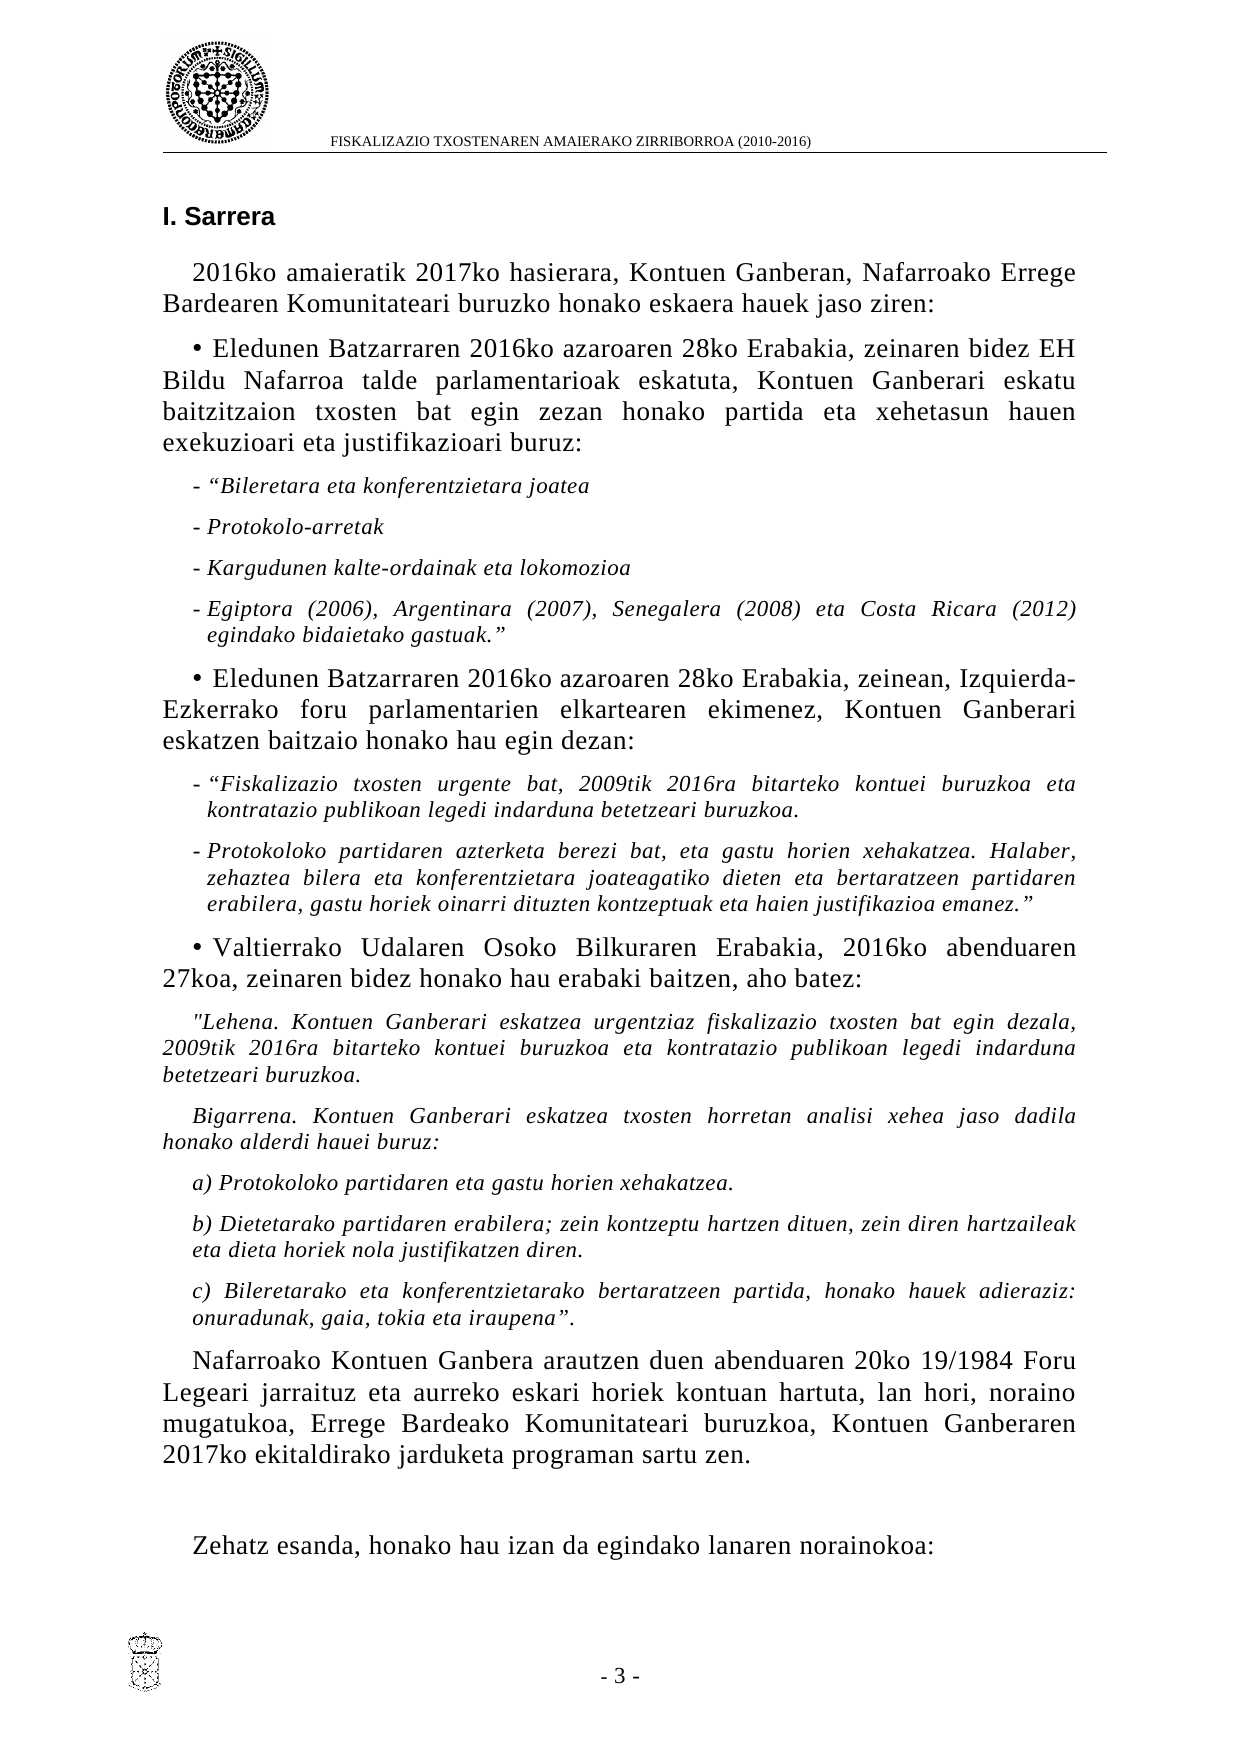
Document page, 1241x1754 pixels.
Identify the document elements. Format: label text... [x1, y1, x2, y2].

list Protokoloko partidaren azterketa berezi bat, eta gastu horien xehakatzea. Halaber, zehaztea bilera eta konferentzietara joateagatiko dieten eta bertaratzeen partidaren erabilera, gastu horiek oinarri dituzten kontzeptuak eta haien justifikazioa emanez.” [193, 837, 1078, 916]
text Bigarrena. Kontuen Ganberari eskatzea txosten horretan analisi xehea jaso dadila honako alderdi hauei buruz: [162, 1102, 1078, 1154]
picture [126, 1631, 163, 1693]
list “Bileretara eta konferentzietara joatea [193, 472, 1078, 498]
text I. Sarrera [162, 201, 1078, 231]
list Protokolo-arretak [193, 513, 1078, 539]
list “Fiskalizazio txosten urgente bat, 2009tik 2016ra bitarteko kontuei buruzkoa eta kontratazio publikoan legedi indarduna betetzeari buruzkoa. [193, 770, 1078, 823]
text c) Bileretarako eta konferentzietarako bertaratzeen partida, honako hauek adieraziz: onuradunak, gaia, tokia eta iraupena”. [192, 1277, 1078, 1330]
list Eledunen Batzarraren 2016ko azaroaren 28ko Erabakia, zeinaren bidez EH Bildu Nafarroa talde parlamentarioak eskatuta, Kontuen Ganberari eskatu baitzitzaion txosten bat egin zezan honako partida eta xehetasun hauen exekuzioari eta justifikazioari buruz: [162, 333, 1078, 457]
list Egiptora (2006), Argentinara (2007), Senegalera (2008) eta Costa Ricara (2012) egindako bidaietako gastuak.” [193, 595, 1078, 647]
list Protokoloko partidaren eta gastu horien xehakatzea. [192, 1169, 1078, 1195]
text Zehatz esanda, honako hau izan da egindako lanaren norainokoa: [162, 1529, 1078, 1561]
picture [162, 38, 272, 147]
list Eledunen Batzarraren 2016ko azaroaren 28ko Erabakia, zeinean, Izquierda-Ezkerrako foru parlamentarien elkartearen ekimenez, Kontuen Ganberari eskatzen baitzaio honako hau egin dezan: [162, 662, 1078, 756]
list Valtierrako Udalaren Osoko Bilkuraren Erabakia, 2016ko abenduaren 27koa, zeinaren bidez honako hau erabaki baitzen, aho batez: [162, 931, 1078, 993]
text 2016ko amaieratik 2017ko hasierara, Kontuen Ganberan, Nafarroako Errege Bardearen Komunitateari buruzko honako eskaera hauek jaso ziren: [162, 256, 1078, 318]
text "Lehena. Kontuen Ganberari eskatzea urgentziaz fiskalizazio txosten bat egin dezala, 2009tik 2016ra bitarteko kontuei buruzkoa eta kontratazio publikoan legedi indarduna betetzeari buruzkoa. [162, 1008, 1078, 1087]
text Nafarroako Kontuen Ganbera arautzen duen abenduaren 20ko 19/1984 Foru Legeari jarraituz eta aurreko eskari horiek kontuan hartuta, lan hori, noraino mugatukoa, Errege Bardeako Komunitateari buruzkoa, Kontuen Ganberaren 2017ko ekitaldirako jarduketa programan sartu zen. [162, 1344, 1078, 1469]
list Kargudunen kalte-ordainak eta lokomozioa [193, 554, 1078, 580]
text b) Dietetarako partidaren erabilera; zein kontzeptu hartzen dituen, zein diren hartzaileak eta dieta horiek nola justifikatzen diren. [192, 1210, 1078, 1263]
